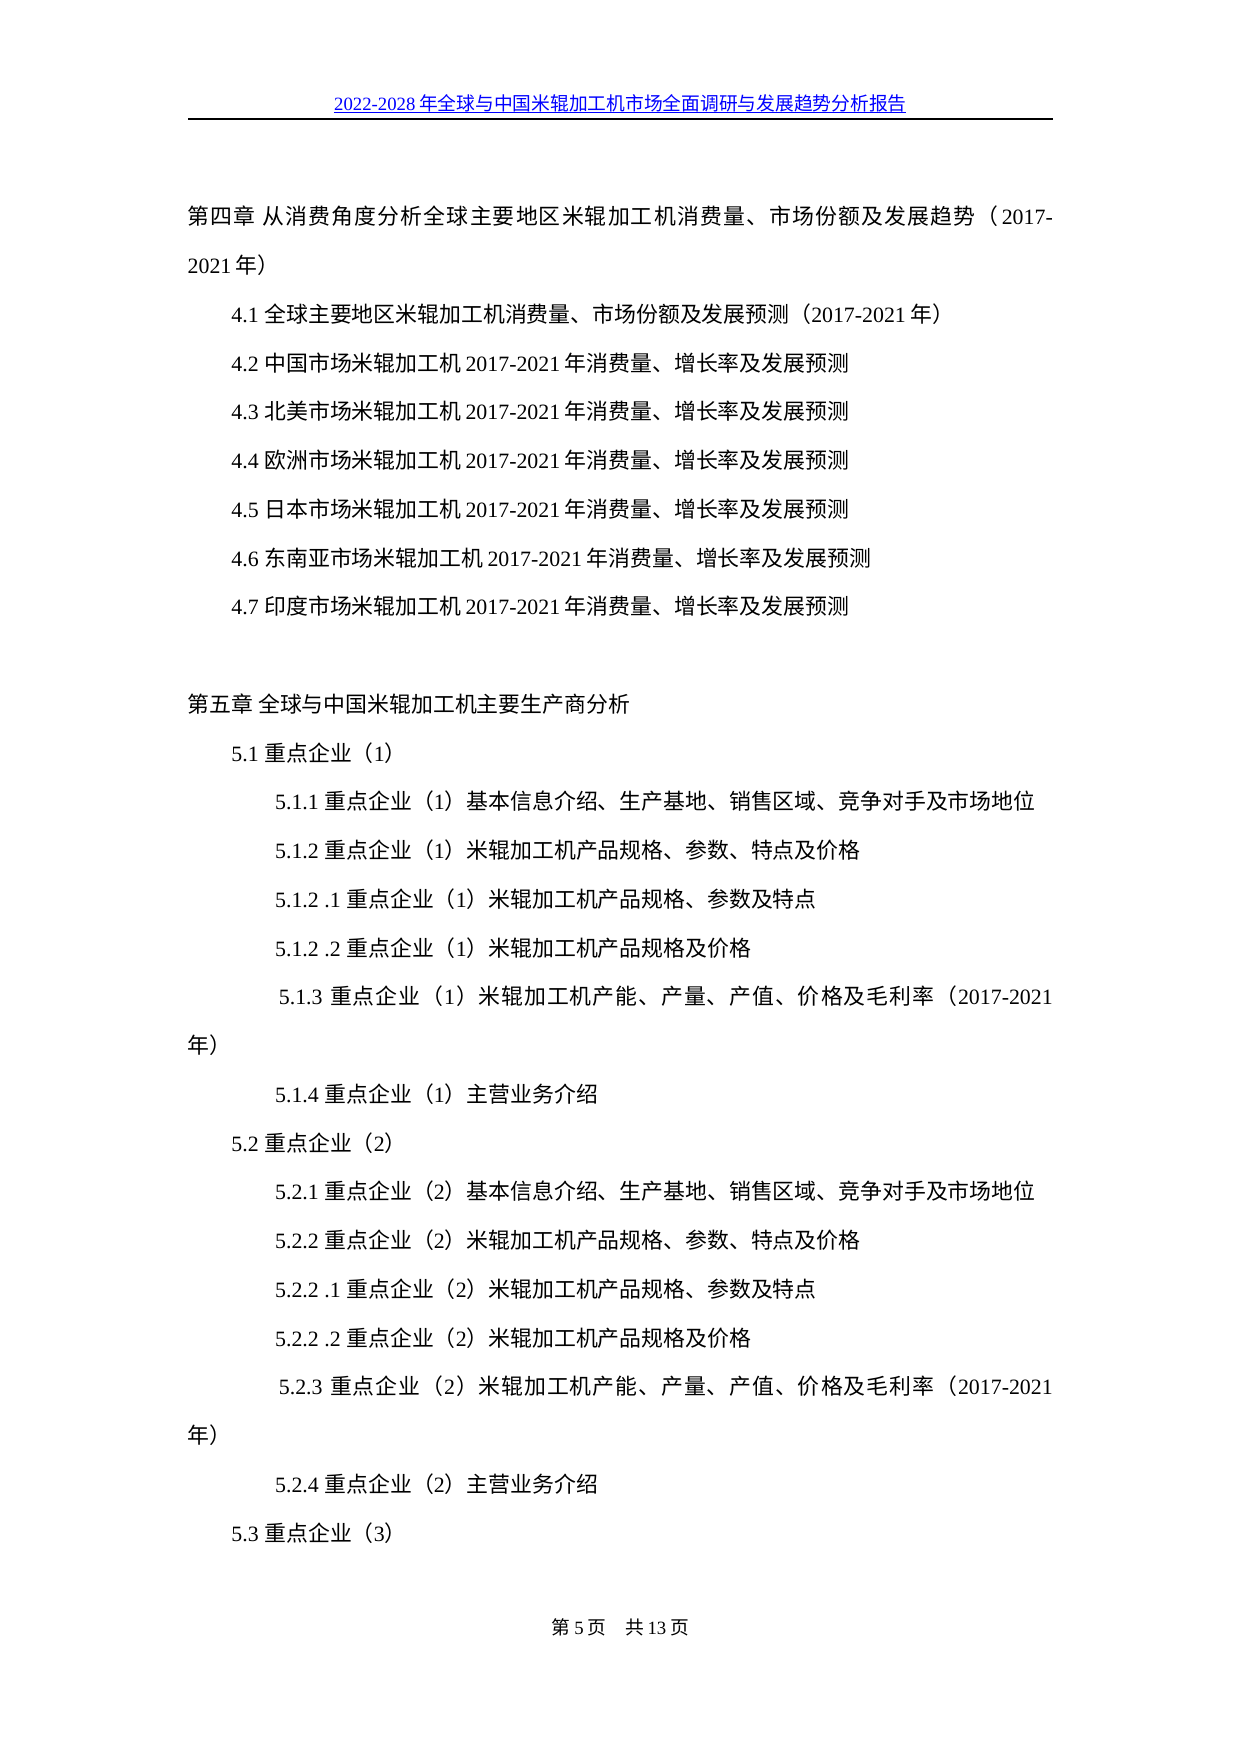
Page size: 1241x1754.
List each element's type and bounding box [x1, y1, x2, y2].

text [187, 150, 1053, 1548]
